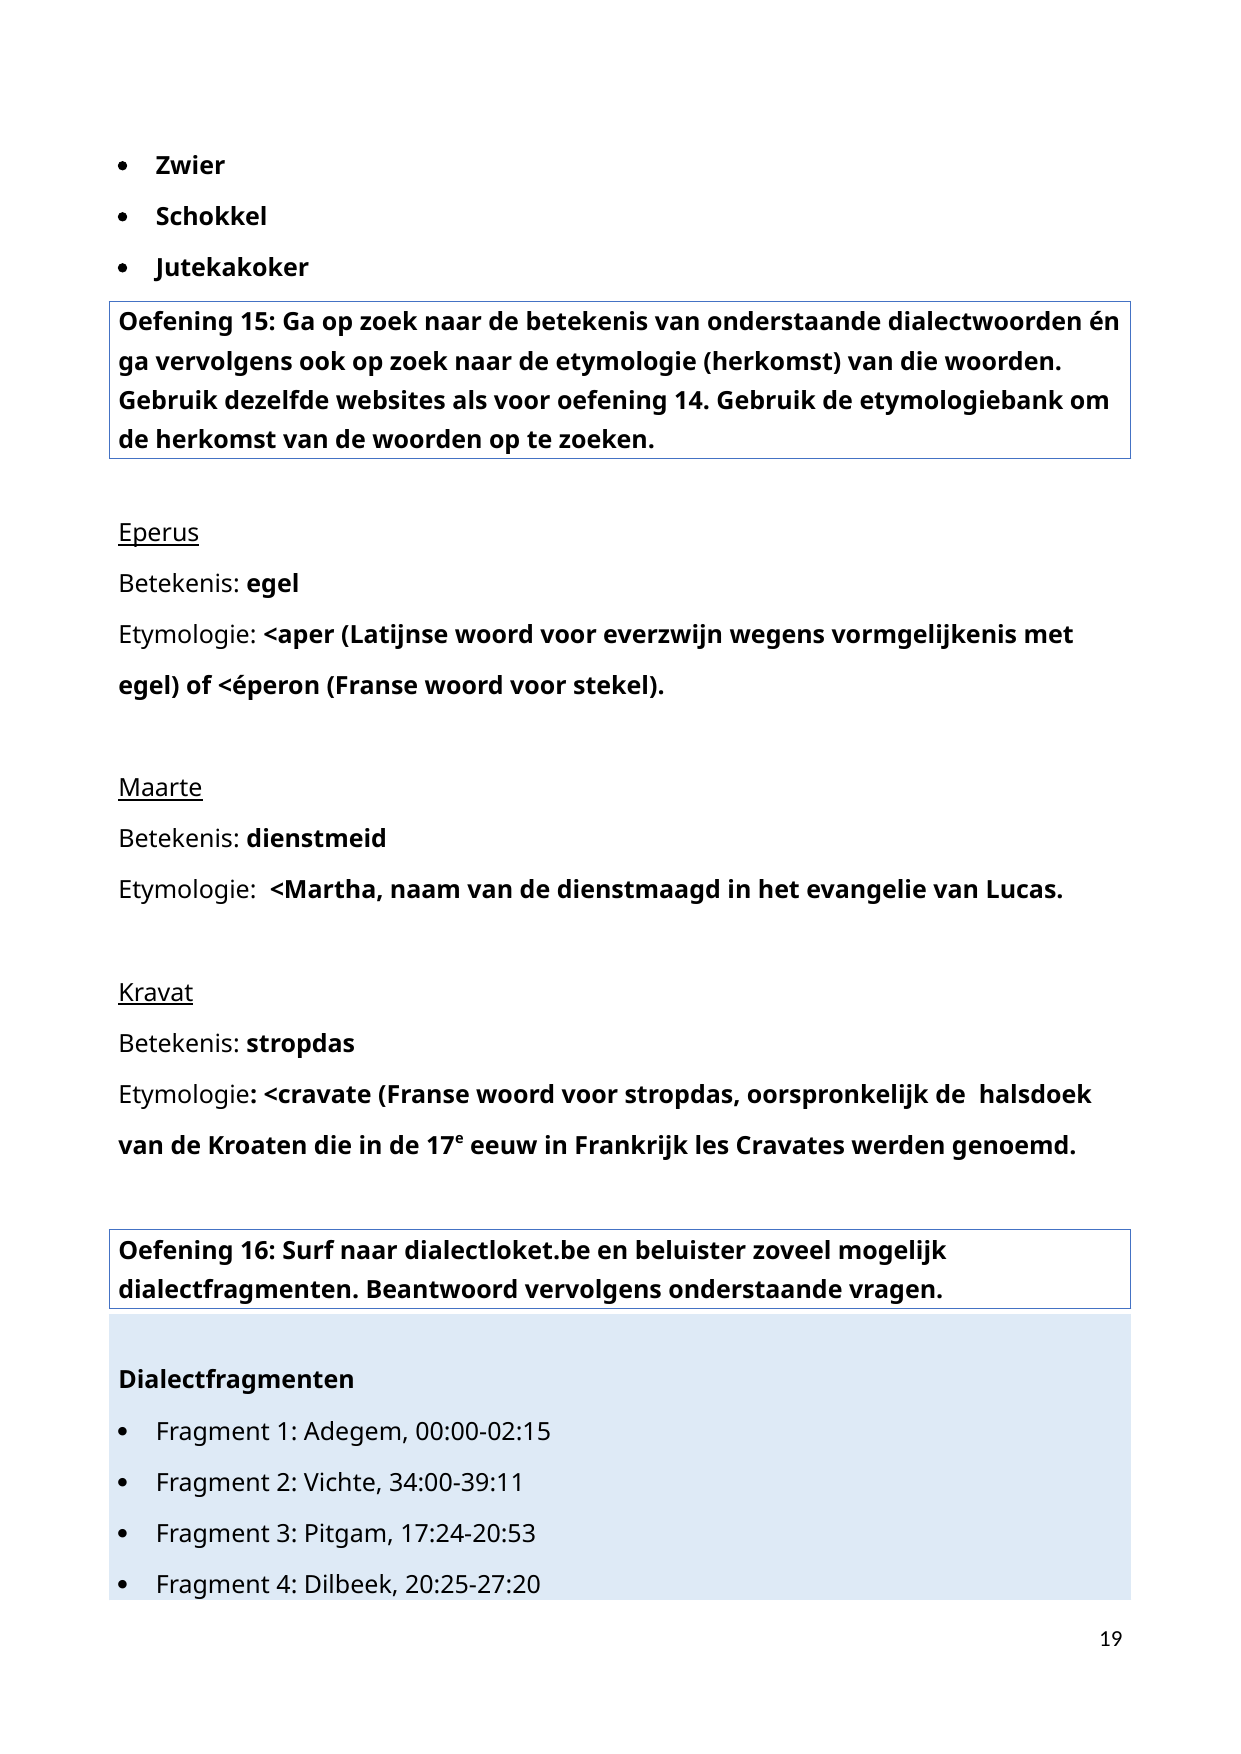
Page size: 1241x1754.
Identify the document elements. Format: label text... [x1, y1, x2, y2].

text Eperus [118, 515, 1122, 549]
text Etymologie: <Martha, naam van de dienstmaagd in het evangelie van Lucas. [118, 872, 1122, 906]
text Betekenis: dienstmeid [118, 821, 1122, 855]
text Betekenis: stropdas [118, 1025, 1122, 1059]
list Schokkel [118, 199, 1122, 233]
list Fragment 3: Pitgam, 17:24-20:53 [110, 1512, 1130, 1549]
text Oefening 16: Surf naar dialectloket.be en beluister zoveel mogelijk dialectfragmenten. Beantwoord vervolgens onderstaande vragen. [110, 1230, 1130, 1308]
list Fragment 1: Adegem, 00:00-02:15 [110, 1410, 1130, 1447]
list Fragment 2: Vichte, 34:00-39:11 [110, 1461, 1130, 1498]
text Etymologie: <cravate (Franse woord voor stropdas, oorspronkelijk de halsdoek van de Kroaten die in de 17e eeuw in Frankrijk les Cravates werden genoemd. [118, 1076, 1122, 1161]
text Etymologie: <aper (Latijnse woord voor everzwijn wegens vormgelijkenis met egel) of <éperon (Franse woord voor stekel). [118, 617, 1122, 702]
text Kravat [118, 974, 1122, 1008]
text Betekenis: egel [118, 566, 1122, 600]
list Jutekakoker [118, 250, 1122, 284]
text Oefening 15: Ga op zoek naar de betekenis van onderstaande dialectwoorden én ga vervolgens ook op zoek naar de etymologie (herkomst) van die woorden. Gebruik dezelfde websites als voor oefening 14. Gebruik de etymologiebank om de herkomst van de woorden op te zoeken. [110, 302, 1130, 458]
list Fragment 4: Dilbeek, 20:25-27:20 [110, 1563, 1130, 1599]
text Dialectfragmenten [110, 1359, 1130, 1396]
list Zwier [118, 148, 1122, 182]
text Maarte [118, 770, 1122, 804]
